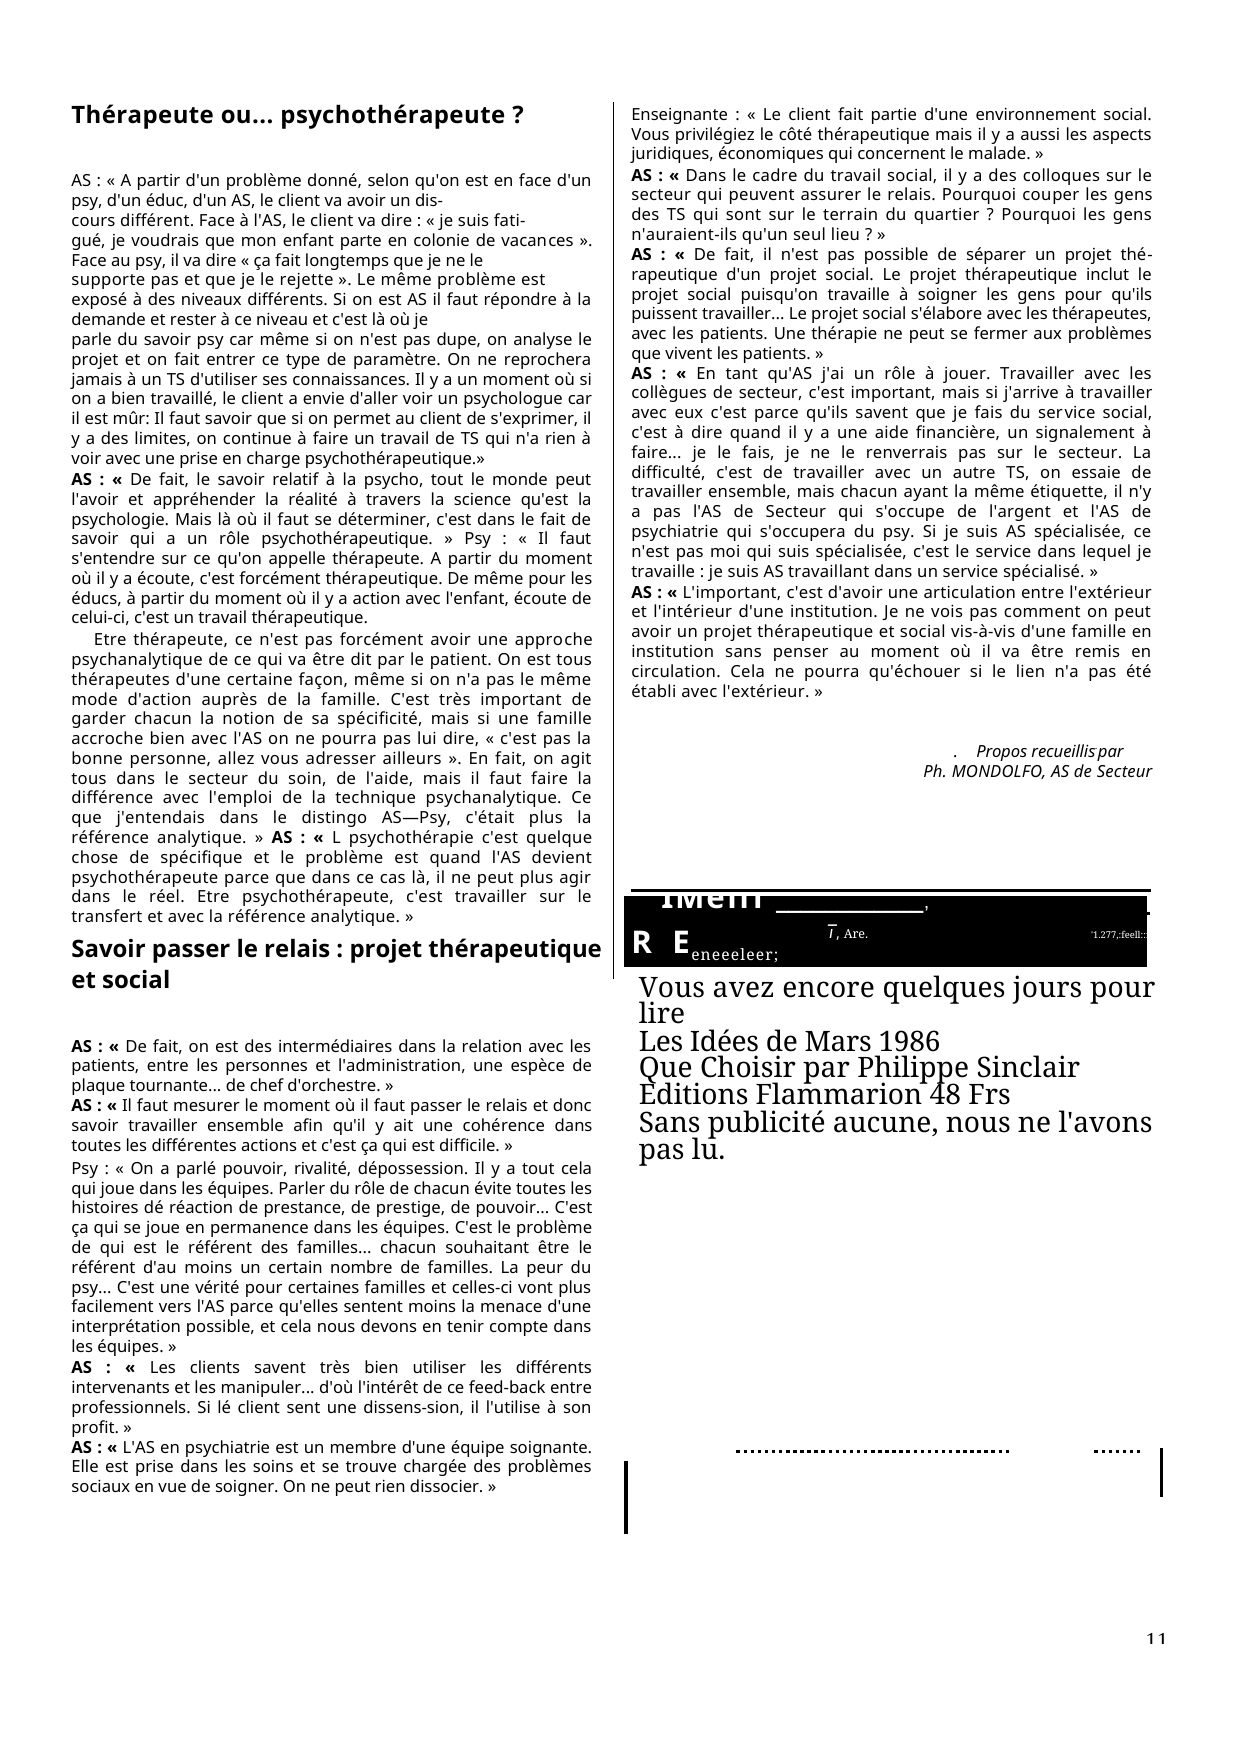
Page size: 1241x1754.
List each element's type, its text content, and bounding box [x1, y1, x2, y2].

text Editions Flammarion 48 Frs [638, 1082, 1167, 1110]
text AS : « De fait, on est des intermédiaires dans la relation avec les patients, entre les personnes et l'administration, une espèce de plaque tournante... de chef d'orchestre. » [71, 1036, 592, 1096]
text Ph. MONDOLFO, AS de Secteur [631, 761, 1152, 781]
text parle du savoir psy car même si on n'est pas dupe, on analyse le projet et on fait entrer ce type de paramètre. On ne reprochera jamais à un TS d'utiliser ses connaissances. Il y a un moment où si on a bien travaillé, le client a envie d'aller voir un psychologue car il est mûr: Il faut savoir que si on permet au client de s'exprimer, il y a des limites, on continue à faire un travail de TS qui n'a rien à voir avec une prise en charge psychothérapeutique.» [71, 329, 592, 468]
text Psy : « On a parlé pouvoir, rivalité, dépossession. Il y a tout cela qui joue dans les équipes. Parler du rôle de chacun évite toutes les histoires dé réaction de prestance, de prestige, de pouvoir... C'est ça qui se joue en permanence dans les équipes. C'est le problème de qui est le référent des familles... chacun souhaitant être le référent d'au moins un certain nombre de familles. La peur du psy... C'est une vérité pour certaines familles et celles-ci vont plus facilement vers l'AS parce qu'elles sentent moins la menace d'une interprétation possible, et cela nous devons en tenir compte dans les équipes. » [71, 1158, 592, 1356]
text AS : « L'important, c'est d'avoir une articulation entre l'extérieur et l'intérieur d'une institution. Je ne vois pas comment on peut avoir un projet thérapeutique et social vis-à-vis d'une famille en institution sans penser au moment où il va être remis en circulation. Cela ne pourra qu'échouer si le lien n'a pas été établi avec l'extérieur. » [631, 582, 1152, 701]
text AS : « Les clients savent très bien utiliser les différents intervenants et les manipuler... d'où l'intérêt de ce feed-back entre professionnels. Si lé client sent une dissens-sion, il l'utilise à son profit. » [71, 1358, 592, 1437]
text AS : « De fait, il n'est pas possible de séparer un projet thérapeutique d'un projet social. Le projet thérapeutique inclut le projet social puisqu'on travaille à soigner les gens pour qu'ils puissent travailler... Le projet social s'élabore avec les thérapeutes, avec les patients. Une thérapie ne peut se fermer aux problèmes que vivent les patients. » [631, 244, 1152, 363]
text AS : « De fait, le savoir relatif à la psycho, tout le monde peut l'avoir et appréhender la réalité à travers la science qu'est la psychologie. Mais là où il faut se déterminer, c'est dans le fait de savoir qui a un rôle psychothérapeutique. » Psy : « Il faut s'entendre sur ce qu'on appelle thérapeute. A partir du moment où il y a écoute, c'est forcément thérapeutique. De même pour les éducs, à partir du moment où il y a action avec l'enfant, écoute de celui-ci, c'est un travail thérapeutique. [71, 469, 592, 628]
text Que Choisir par Philippe Sinclair [650, 1057, 1167, 1082]
text Savoir passer le relais : projet thérapeutique et social [71, 932, 607, 994]
text AS : « L'AS en psychiatrie est un membre d'une équipe soignante. Elle est prise dans les soins et se trouve chargée des problèmes sociaux en vue de soigner. On ne peut rien dissocier. » [71, 1438, 592, 1496]
table_header IMefff , T, Are. '1.277,:feell::: RE eneeeleer; [624, 896, 1147, 967]
text supporte pas et que je le rejette ». Le même problème est [71, 270, 607, 289]
text Les Idées de Mars 1986 [638, 1030, 1167, 1057]
text AS : « En tant qu'AS j'ai un rôle à jouer. Travailler avec les collègues de secteur, c'est important, mais si j'arrive à travailler avec eux c'est parce qu'ils savent que je fais du service social, c'est à dire quand il y a une aide financière, un signalement à faire... je le fais, je ne le renverrais pas sur le secteur. La difficulté, c'est de travailler avec un autre TS, on essaie de travailler ensemble, mais chacun ayant la même étiquette, il n'y a pas l'AS de Secteur qui s'occupe de l'argent et l'AS de psychiatrie qui s'occupera du psy. Si je suis AS spécialisée, ce n'est pas moi qui suis spécialisée, c'est le service dans lequel je travaille : je suis AS travaillant dans un service spécialisé. » [631, 363, 1152, 581]
text Sans publicité aucune, nous ne l'avons pas lu. [638, 1111, 1167, 1165]
text gué, je voudrais que mon enfant parte en colonie de vacances ». Face au psy, il va dire « ça fait longtemps que je ne le [71, 231, 592, 270]
text exposé à des niveaux différents. Si on est AS il faut répondre à la demande et rester à ce niveau et c'est là où je [71, 290, 592, 329]
text Vous avez encore quelques jours pour lire [638, 976, 1167, 1029]
text AS : « Dans le cadre du travail social, il y a des colloques sur le secteur qui peuvent assurer le relais. Pourquoi couper les gens des TS qui sont sur le terrain du quartier ? Pourquoi les gens n'auraient-ils qu'un seul lieu ? » [631, 165, 1152, 244]
text AS : « Il faut mesurer le moment où il faut passer le relais et donc savoir travailler ensemble afin qu'il y ait une cohérence dans toutes les différentes actions et c'est ça qui est difficile. » [71, 1096, 592, 1155]
text Enseignante : « Le client fait partie d'une environnement social. Vous privilégiez le côté thérapeutique mais il y a aussi les aspects juridiques, économiques qui concernent le malade. » [631, 105, 1152, 163]
text . Propos recueillis.par [953, 741, 1167, 761]
text Thérapeute ou... psychothérapeute ? [71, 99, 607, 130]
text cours différent. Face à l'AS, le client va dire : « je suis fati- [71, 211, 607, 231]
text Etre thérapeute, ce n'est pas forcément avoir une approche psychanalytique de ce qui va être dit par le patient. On est tous thérapeutes d'une certaine façon, même si on n'a pas le même mode d'action auprès de la famille. C'est très important de garder chacun la notion de sa spécificité, mais si une famille accroche bien avec l'AS on ne pourra pas lui dire, « c'est pas la bonne personne, allez vous adresser ailleurs ». En fait, on agit tous dans le secteur du soin, de l'aide, mais il faut faire la différence avec l'emploi de la technique psychanalytique. Ce que j'entendais dans le distingo AS—Psy, c'était plus la référence analytique. » AS : « L psychothérapie c'est quelque chose de spécifique et le problème est quand l'AS devient psychothérapeute parce que dans ce cas là, il ne peut plus agir dans le réel. Etre psychothérapeute, c'est travailler sur le transfert et avec la référence analytique. » [71, 630, 592, 927]
text AS : « A partir d'un problème donné, selon qu'on est en face d'un psy, d'un éduc, d'un AS, le client va avoir un dis- [71, 170, 592, 210]
